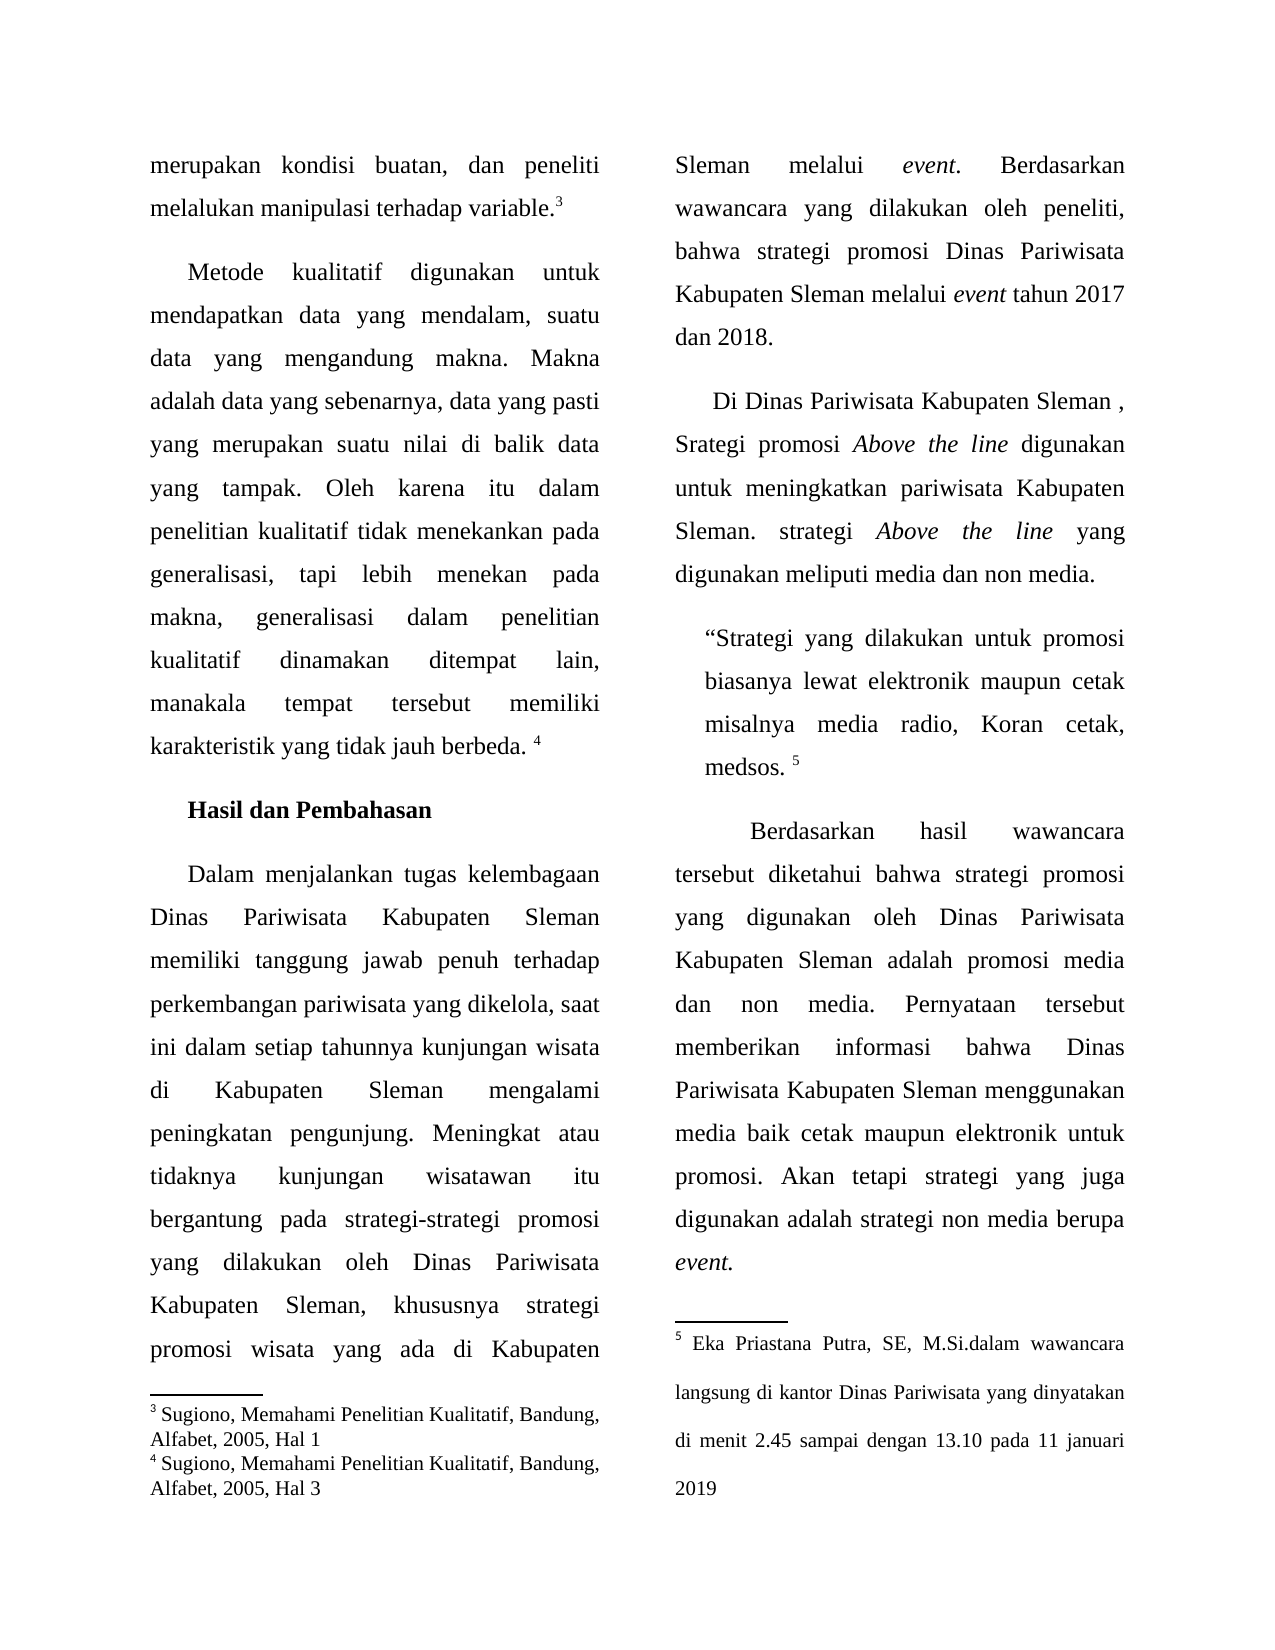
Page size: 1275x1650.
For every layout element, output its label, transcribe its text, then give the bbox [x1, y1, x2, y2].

text Hasil dan Pembahasan [150, 795, 600, 824]
text “Strategi yang dilakukan untuk promosi biasanya lewat elektronik maupun cetak misalnya media radio, Koran cetak, medsos. [704, 623, 1125, 781]
text Di Dinas Pariwisata Kabupaten Sleman , Srategi promosi Above the line digunakan untuk meningkatkan pariwisata Kabupaten Sleman. strategi Above the line yang digunakan meliputi media dan non media. [675, 386, 1125, 588]
text Berdasarkan hasil wawancara tersebut diketahui bahwa strategi promosi yang digunakan oleh Dinas Pariwisata Kabupaten Sleman adalah promosi media dan non media. Pernyataan tersebut memberikan informasi bahwa Dinas Pariwisata Kabupaten Sleman menggunakan media baik cetak maupun elektronik untuk promosi. Akan tetapi strategi yang juga digunakan adalah strategi non media berupa event. [675, 816, 1125, 1276]
text Dalam menjalankan tugas kelembagaan Dinas Pariwisata Kabupaten Sleman memiliki tanggung jawab penuh terhadap perkembangan pariwisata yang dikelola, saat ini dalam setiap tahunnya kunjungan wisata di Kabupaten Sleman mengalami peningkatan pengunjung. Meningkat atau tidaknya kunjungan wisatawan itu bergantung pada strategi-strategi promosi yang dilakukan oleh Dinas Pariwisata Kabupaten Sleman, khususnya strategi promosi wisata yang ada di Kabupaten Sleman melalui event. Berdasarkan wawancara yang dilakukan oleh peneliti, bahwa strategi promosi Dinas Pariwisata Kabupaten Sleman melalui event tahun 2017 dan 2018. [150, 859, 600, 1362]
text Dalam menjalankan tugas kelembagaan Dinas Pariwisata Kabupaten Sleman memiliki tanggung jawab penuh terhadap perkembangan pariwisata yang dikelola, saat ini dalam setiap tahunnya kunjungan wisata di Kabupaten Sleman mengalami peningkatan pengunjung. Meningkat atau tidaknya kunjungan wisatawan itu bergantung pada strategi-strategi promosi yang dilakukan oleh Dinas Pariwisata Kabupaten Sleman, khususnya strategi promosi wisata yang ada di Kabupaten Sleman melalui event. Berdasarkan wawancara yang dilakukan oleh peneliti, bahwa strategi promosi Dinas Pariwisata Kabupaten Sleman melalui event tahun 2017 dan 2018. [675, 150, 1125, 351]
text Metode kualitatif digunakan untuk mendapatkan data yang mendalam, suatu data yang mengandung makna. Makna adalah data yang sebenarnya, data yang pasti yang merupakan suatu nilai di balik data yang tampak. Oleh karena itu dalam penelitian kualitatif tidak menekankan pada generalisasi, tapi lebih menekan pada makna, generalisasi dalam penelitian kualitatif dinamakan ditempat lain, manakala tempat tersebut memiliki karakteristik yang tidak jauh berbeda. [150, 257, 600, 760]
